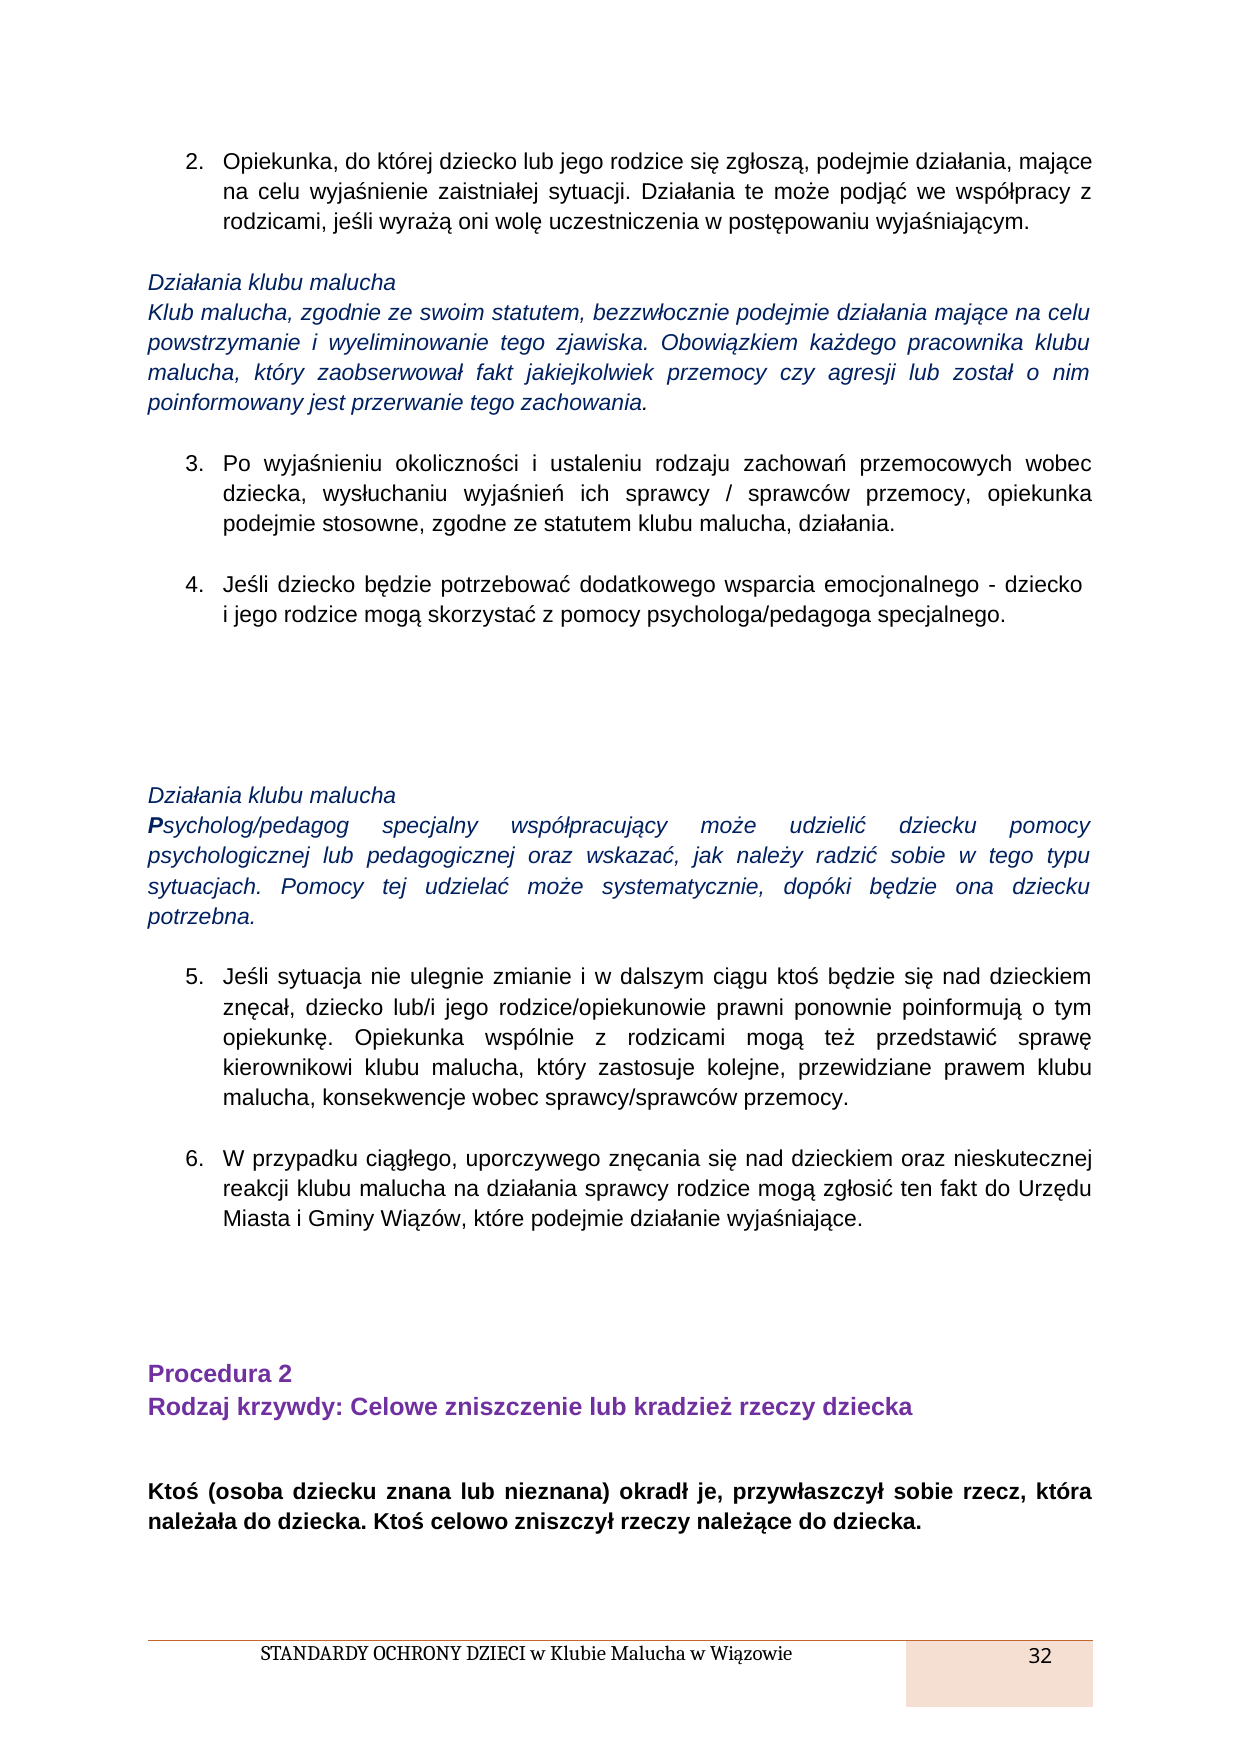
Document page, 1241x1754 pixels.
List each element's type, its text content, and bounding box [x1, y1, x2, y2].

text Rodzaj krzywdy: Celowe zniszczenie lub kradzież rzeczy dziecka [148, 1392, 1093, 1420]
list Po wyjaśnieniu okoliczności i ustaleniu rodzaju zachowań przemocowych wobec dziecka, wysłuchaniu wyjaśnień ich sprawcy / sprawców przemocy, opiekunka podejmie stosowne, zgodne ze statutem klubu malucha, działania. [185, 450, 1093, 536]
text Klub malucha, zgodnie ze swoim statutem, bezzwłocznie podejmie działania mające na celu powstrzymanie i wyeliminowanie tego zjawiska. Obowiązkiem każdego pracownika klubu malucha, który zaobserwował fakt jakiejkolwiek przemocy czy agresji lub został o nim poinformowany jest przerwanie tego zachowania. [148, 299, 1093, 416]
text Działania klubu malucha [148, 782, 1093, 808]
text Procedura 2 [148, 1359, 1093, 1387]
list Opiekunka, do której dziecko lub jego rodzice się zgłoszą, podejmie działania, mające na celu wyjaśnienie zaistniałej sytuacji. Działania te może podjąć we współpracy z rodzicami, jeśli wyrażą oni wolę uczestniczenia w postępowaniu wyjaśniającym. [185, 148, 1093, 234]
list Jeśli dziecko będzie potrzebować dodatkowego wsparcia emocjonalnego - dziecko i jego rodzice mogą skorzystać z pomocy psychologa/pedagoga specjalnego. [185, 571, 1093, 627]
list Jeśli sytuacja nie ulegnie zmianie i w dalszym ciągu ktoś będzie się nad dzieckiem znęcał, dziecko lub/i jego rodzice/opiekunowie prawni ponownie poinformują o tym opiekunkę. Opiekunka wspólnie z rodzicami mogą też przedstawić sprawę kierownikowi klubu malucha, który zastosuje kolejne, przewidziane prawem klubu malucha, konsekwencje wobec sprawcy/sprawców przemocy. [185, 963, 1093, 1110]
list W przypadku ciągłego, uporczywego znęcania się nad dzieckiem oraz nieskutecznej reakcji klubu malucha na działania sprawcy rodzice mogą zgłosić ten fakt do Urzędu Miasta i Gminy Wiązów, które podejmie działanie wyjaśniające. [185, 1144, 1093, 1231]
text Działania klubu malucha [148, 268, 1093, 295]
text Ktoś (osoba dziecku znana lub nieznana) okradł je, przywłaszczył sobie rzecz, która należała do dziecka. Ktoś celowo zniszczył rzeczy należące do dziecka. [148, 1478, 1093, 1534]
text Psycholog/pedagog specjalny współpracujący może udzielić dziecku pomocy psychologicznej lub pedagogicznej oraz wskazać, jak należy radzić sobie w tego typu sytuacjach. Pomocy tej udzielać może systematycznie, dopóki będzie ona dziecku potrzebna. [148, 812, 1093, 929]
